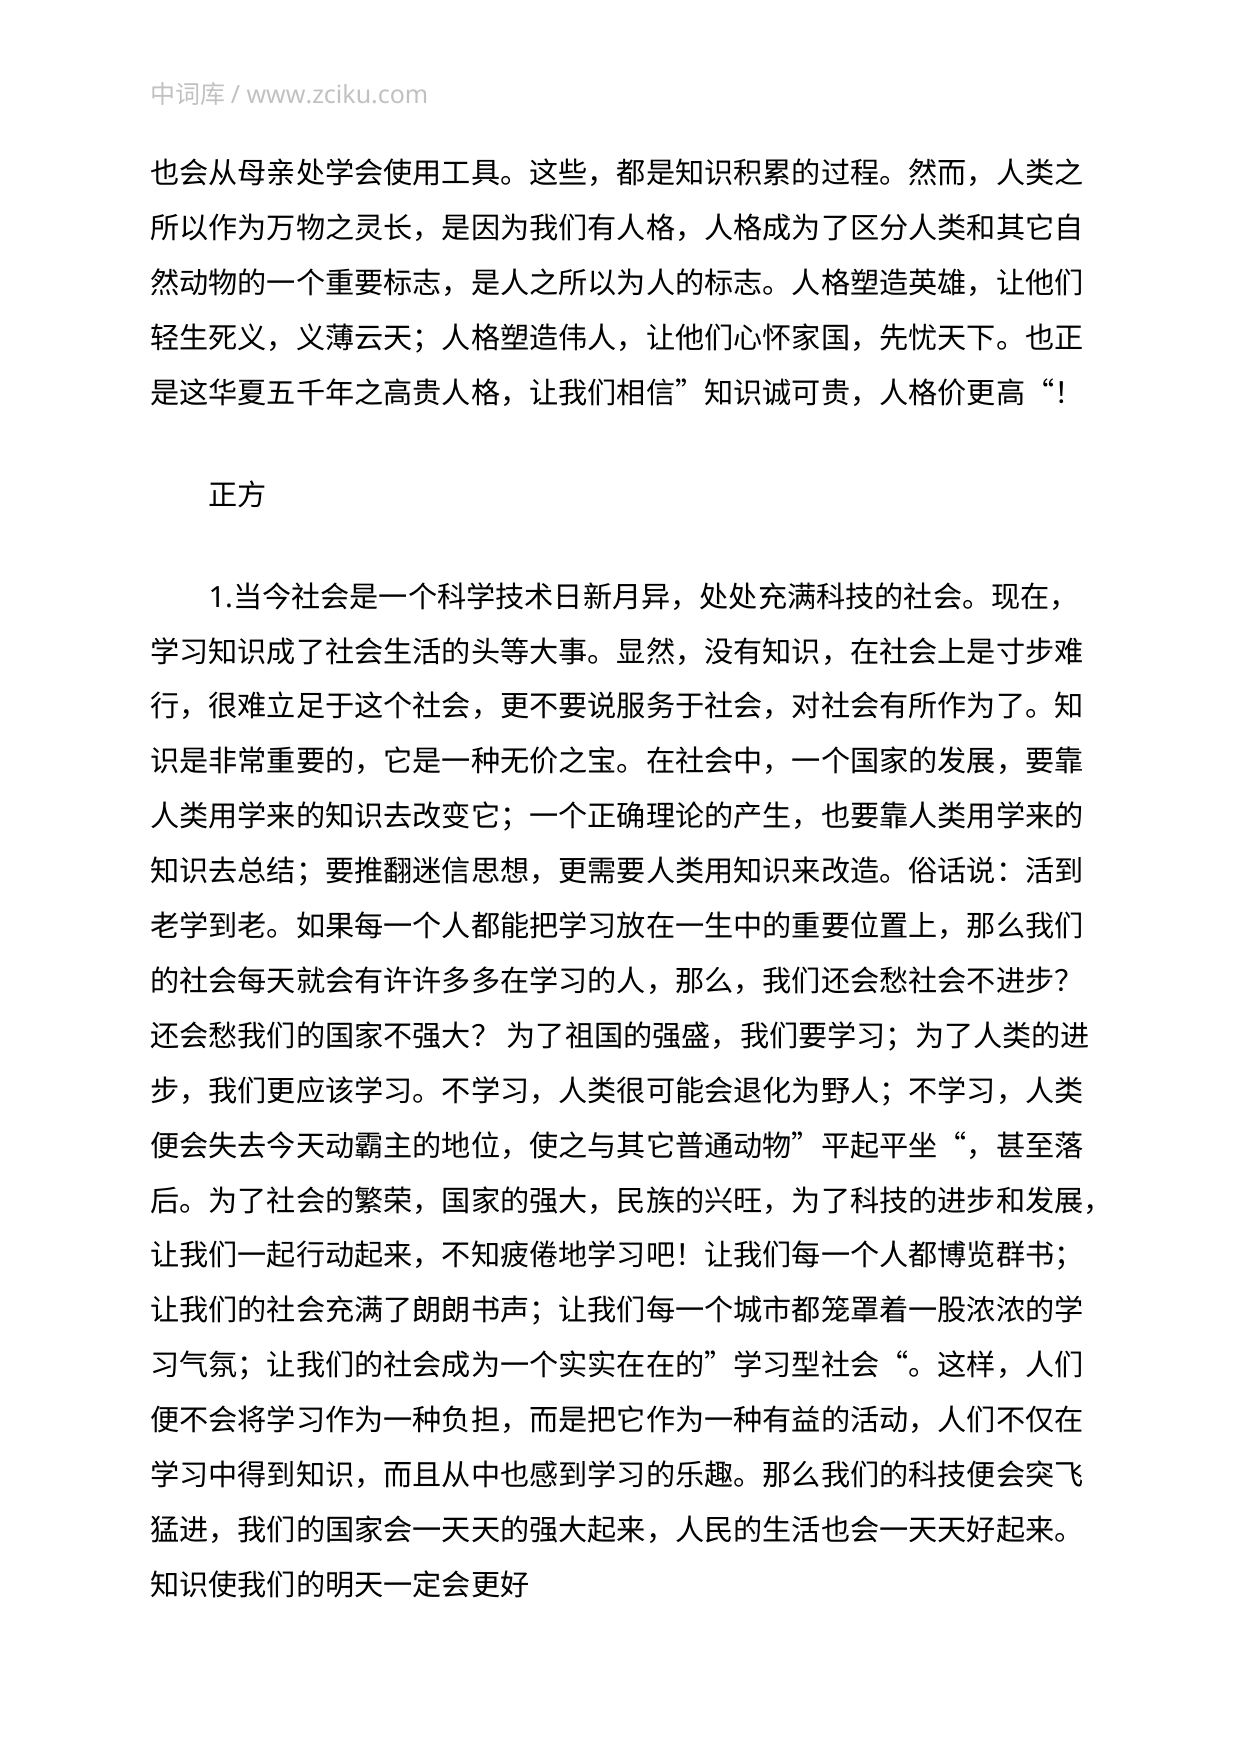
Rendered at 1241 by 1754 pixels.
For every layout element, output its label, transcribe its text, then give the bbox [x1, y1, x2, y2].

text 1.当今社会是一个科学技术日新月异，处处充满科技的社会。现在，学习知识成了社会生活的头等大事。显然，没有知识，在社会上是寸步难行，很难立足于这个社会，更不要说服务于社会，对社会有所作为了。知识是非常重要的，它是一种无价之宝。在社会中，一个国家的发展，要靠人类用学来的知识去改变它；一个正确理论的产生，也要靠人类用学来的知识去总结；要推翻迷信思想，更需要人类用知识来改造。俗话说：活到老学到老。如果每一个人都能把学习放在一生中的重要位置上，那么我们的社会每天就会有许许多多在学习的人，那么，我们还会愁社会不进步？还会愁我们的国家不强大？ 为了祖国的强盛，我们要学习；为了人类的进步，我们更应该学习。不学习，人类很可能会退化为野人；不学习，人类便会失去今天动霸主的地位，使之与其它普通动物”平起平坐“，甚至落后。为了社会的繁荣，国家的强大，民族的兴旺，为了科技的进步和发展，让我们一起行动起来，不知疲倦地学习吧！让我们每一个人都博览群书；让我们的社会充满了朗朗书声；让我们每一个城市都笼罩着一股浓浓的学习气氛；让我们的社会成为一个实实在在的”学习型社会“。这样，人们便不会将学习作为一种负担，而是把它作为一种有益的活动，人们不仅在学习中得到知识，而且从中也感到学习的乐趣。那么我们的科技便会突飞猛进，我们的国家会一天天的强大起来，人民的生活也会一天天好起来。知识使我们的明天一定会更好 [150, 573, 1090, 1604]
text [150, 150, 1090, 412]
text 正方 [150, 471, 1090, 514]
